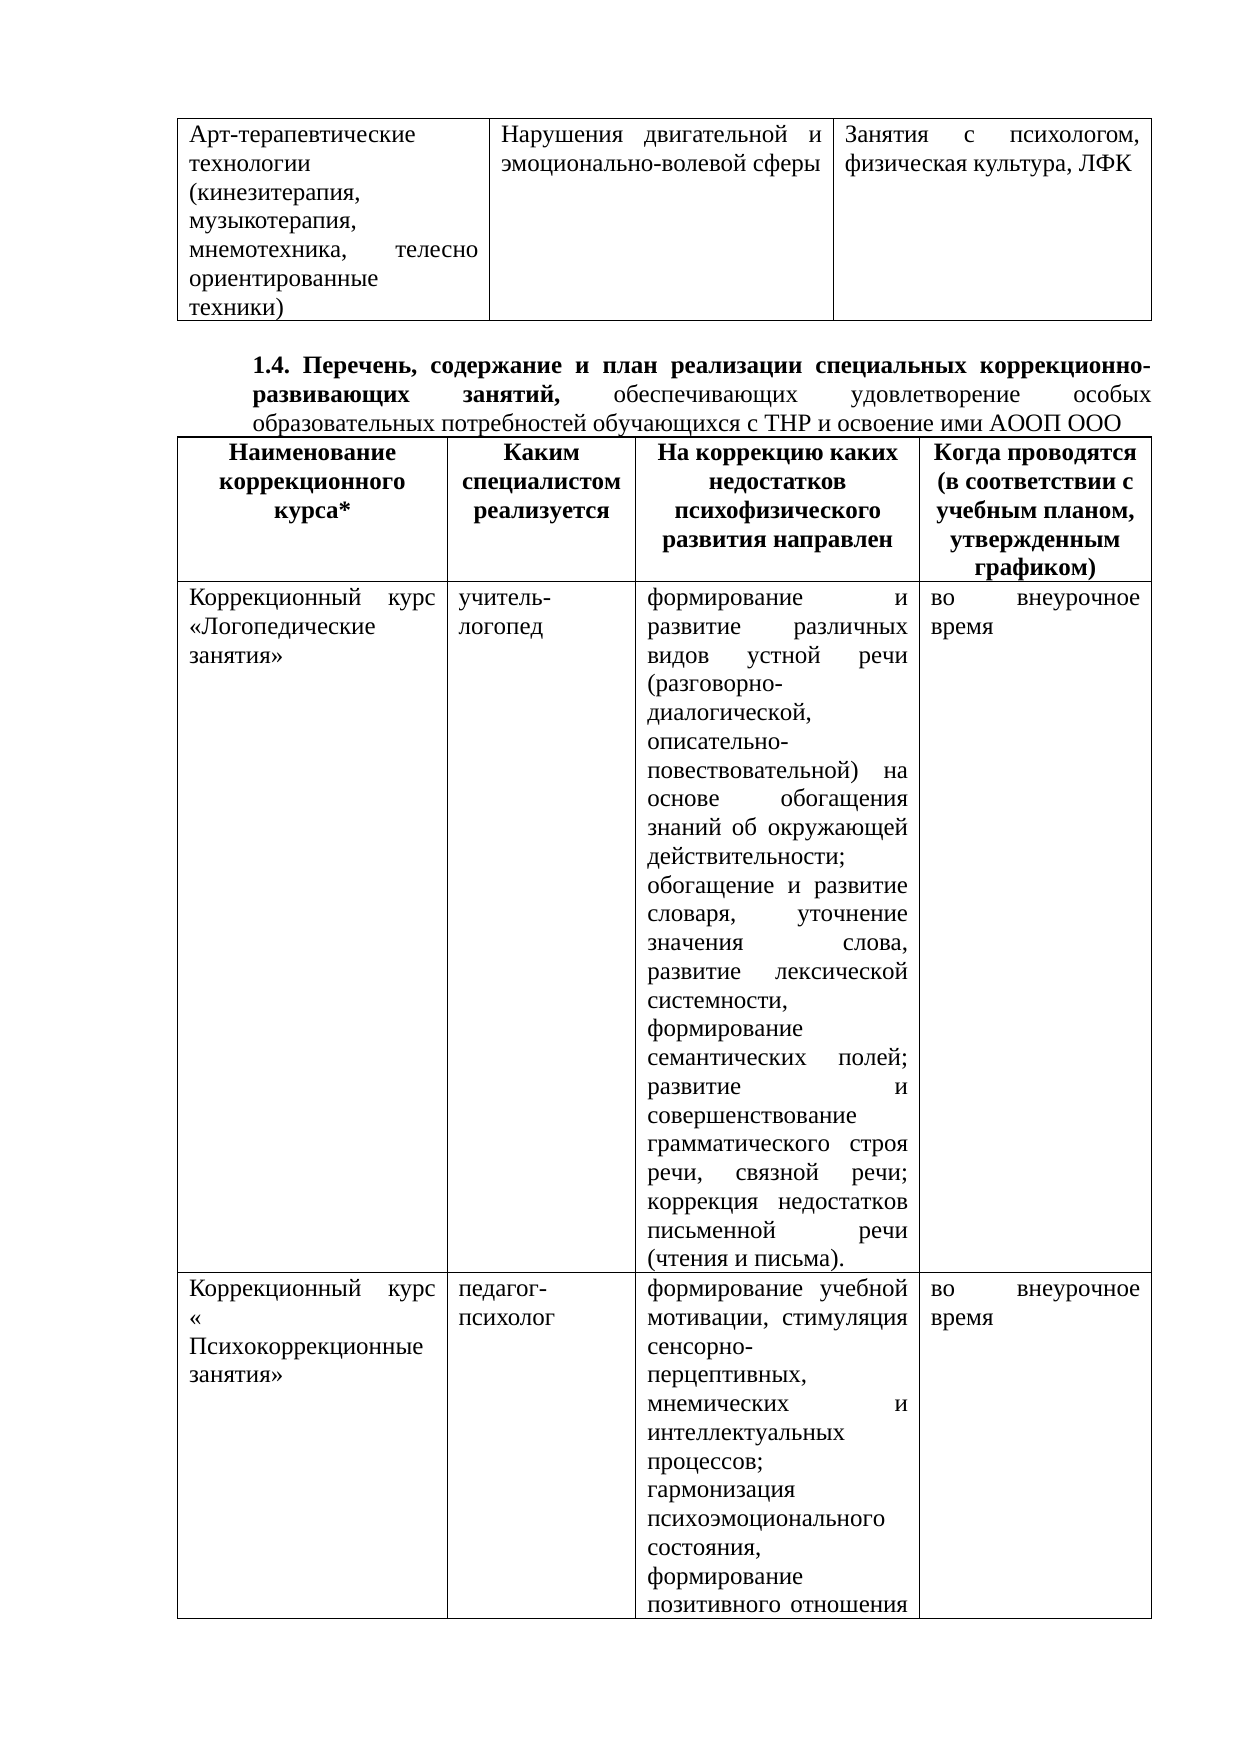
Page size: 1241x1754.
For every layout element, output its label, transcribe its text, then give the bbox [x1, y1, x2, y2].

table_header Наименование коррекционного курса* [178, 438, 447, 581]
table_cell Коррекционный курс «Логопедические занятия» [178, 582, 447, 1272]
table_header Когда проводятся (в соответствии с учебным планом, утвержденным графиком) [920, 438, 1151, 581]
table_cell Нарушения двигательной и эмоционально-волевой сферы [490, 119, 833, 320]
table_cell учитель-логопед [448, 582, 635, 1272]
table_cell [636, 1273, 919, 1618]
table_header Каким специалистом реализуется [448, 438, 635, 581]
table_cell Занятия с психологом, физическая культура, ЛФК [834, 119, 1151, 320]
table_cell педагог-психолог [448, 1273, 635, 1618]
table_cell во внеурочное время [920, 582, 1151, 1272]
table_cell формирование и развитие различных видов устной речи (разговорно-диалогической, описательно-повествовательной) на основе обогащения знаний об окружающей действительности; обогащение и развитие словаря, уточнение значения слова, развитие лексической системности, формирование семантических полей; развитие и совершенствование грамматического строя речи, связной речи; коррекция недостатков письменной речи (чтения и письма). [636, 582, 919, 1272]
list 1.4. Перечень, содержание и план реализации специальных коррекционно-развивающих занятий, обеспечивающих удовлетворение особых образовательных потребностей обучающихся с ТНР и освоение ими АООП ООО [252, 350, 1152, 436]
table_cell во внеурочное время [920, 1273, 1151, 1618]
table_cell Арт-терапевтические технологии (кинезитерапия, музыкотерапия, мнемотехника, телесно ориентированные техники) [178, 119, 489, 320]
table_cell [178, 1273, 447, 1618]
table_header На коррекцию каких недостатков психофизического развития направлен [636, 438, 919, 581]
